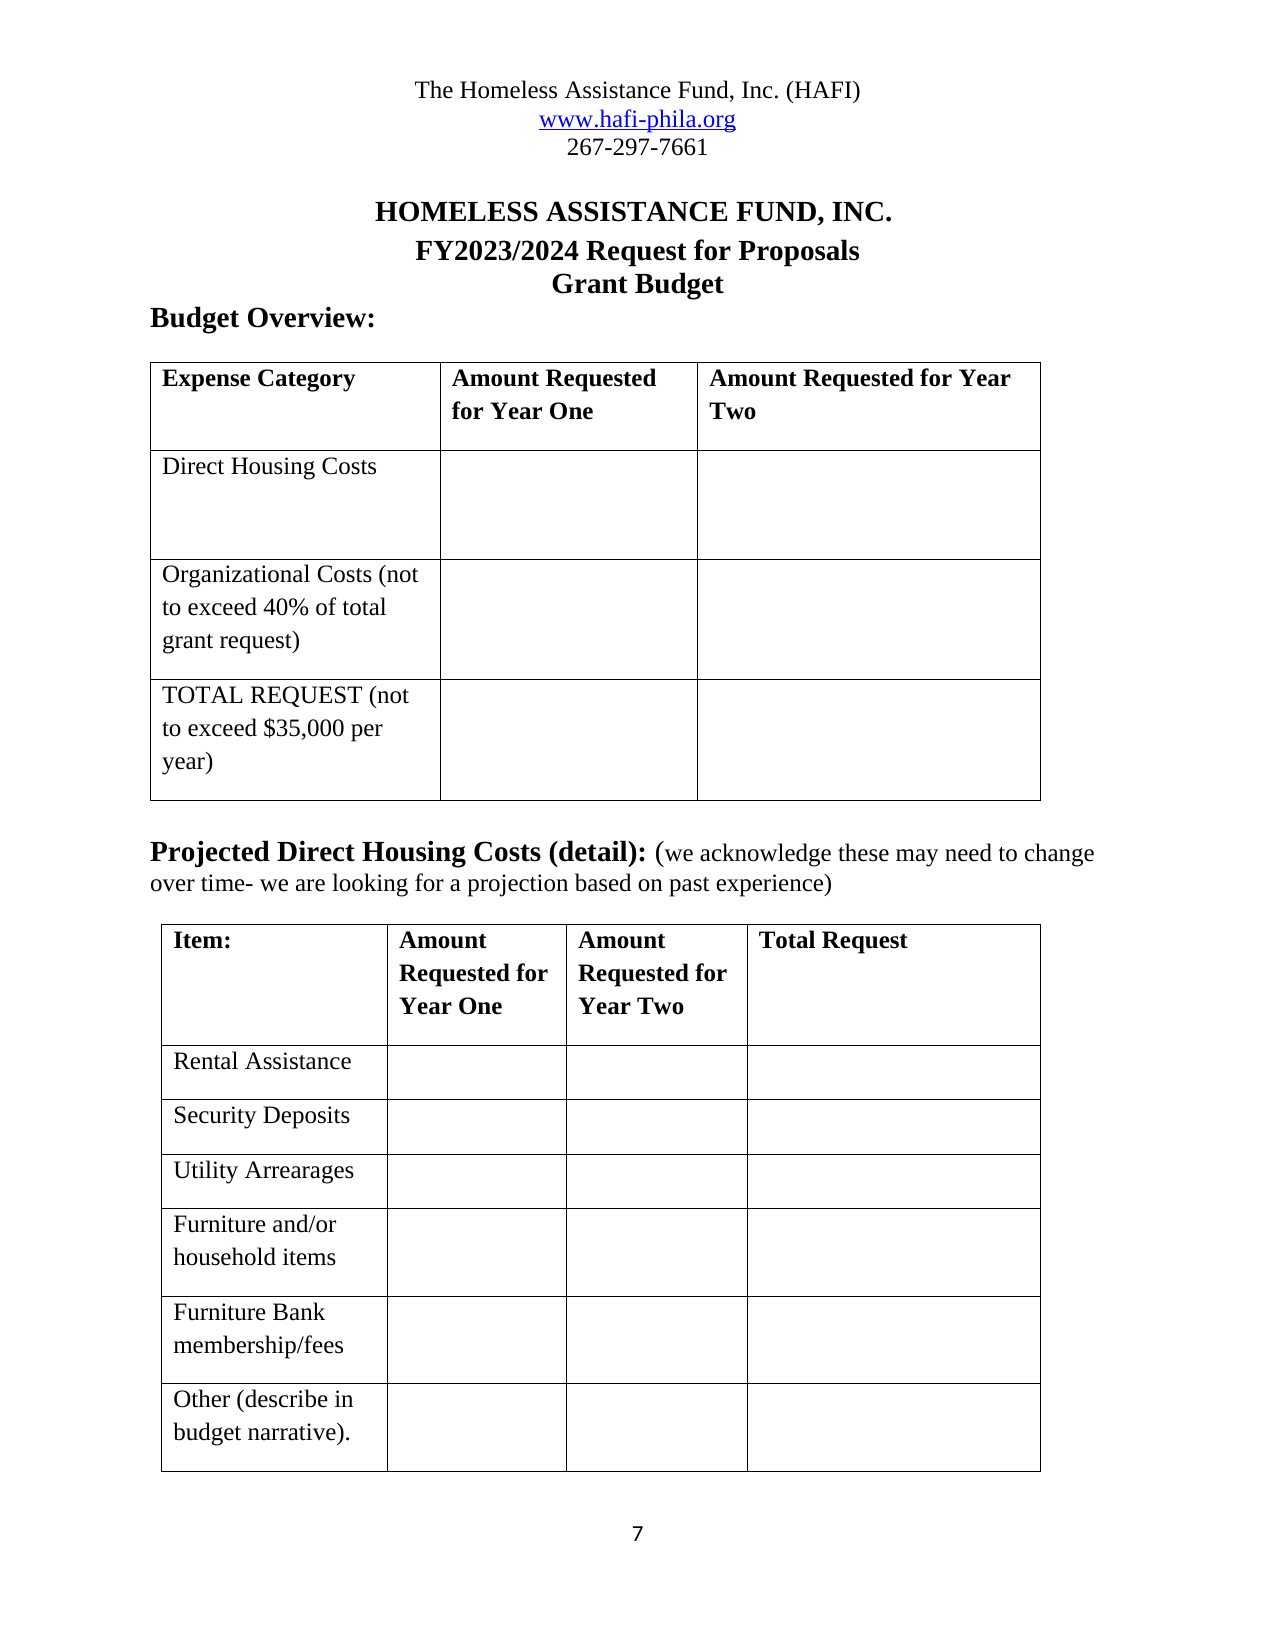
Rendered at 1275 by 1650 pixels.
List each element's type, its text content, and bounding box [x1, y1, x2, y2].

table_cell [441, 680, 697, 799]
table_cell [388, 1384, 566, 1471]
table_cell Rental Assistance [162, 1046, 387, 1099]
table_cell [388, 1297, 566, 1383]
table_cell [567, 1100, 747, 1154]
table_cell [388, 1155, 566, 1208]
table_header Expense Category [151, 363, 440, 450]
text FY2023/2024 Request for Proposals [150, 233, 1125, 266]
table_cell Furniture and/or household items [162, 1209, 387, 1296]
text Projected Direct Housing Costs (detail): (we acknowledge these may need to change over time- we are looking for a projection based on past experience) [150, 834, 1125, 896]
table_cell TOTAL REQUEST (not to exceed $35,000 per year) [151, 680, 440, 799]
table_cell Direct Housing Costs [151, 451, 440, 558]
table_cell [567, 1155, 747, 1208]
table_cell [567, 1046, 747, 1099]
table_cell Other (describe in budget narrative). [162, 1384, 387, 1471]
table_cell [388, 1100, 566, 1154]
table_cell [698, 680, 1040, 799]
table_cell Utility Arrearages [162, 1155, 387, 1208]
table_cell [388, 1209, 566, 1296]
table_cell [567, 1297, 747, 1383]
table_cell [748, 1209, 1040, 1296]
text Budget Overview: [150, 300, 1125, 333]
table_cell [748, 1155, 1040, 1208]
table_cell [567, 1209, 747, 1296]
table_cell [698, 560, 1040, 679]
table_cell [567, 1384, 747, 1471]
table_cell [441, 451, 697, 558]
table_cell [748, 1100, 1040, 1154]
table_cell [748, 1046, 1040, 1099]
table_header Amount Requested for Year Two [698, 363, 1040, 450]
table_cell [441, 560, 697, 679]
table_cell [748, 1297, 1040, 1383]
table_header Amount Requested for Year One [441, 363, 697, 450]
table_header Amount Requested for Year One [388, 925, 566, 1045]
table_cell Organizational Costs (not to exceed 40% of total grant request) [151, 560, 440, 679]
table_cell Security Deposits [162, 1100, 387, 1154]
table_header Item: [162, 925, 387, 1045]
table_cell [698, 451, 1040, 558]
text HOMELESS ASSISTANCE FUND, INC. [300, 194, 1125, 228]
table_cell [388, 1046, 566, 1099]
table_header Total Request [748, 925, 1040, 1045]
table_cell Furniture Bank membership/fees [162, 1297, 387, 1383]
table_header Amount Requested for Year Two [567, 925, 747, 1045]
table_cell [748, 1384, 1040, 1471]
text Grant Budget [150, 266, 1125, 300]
